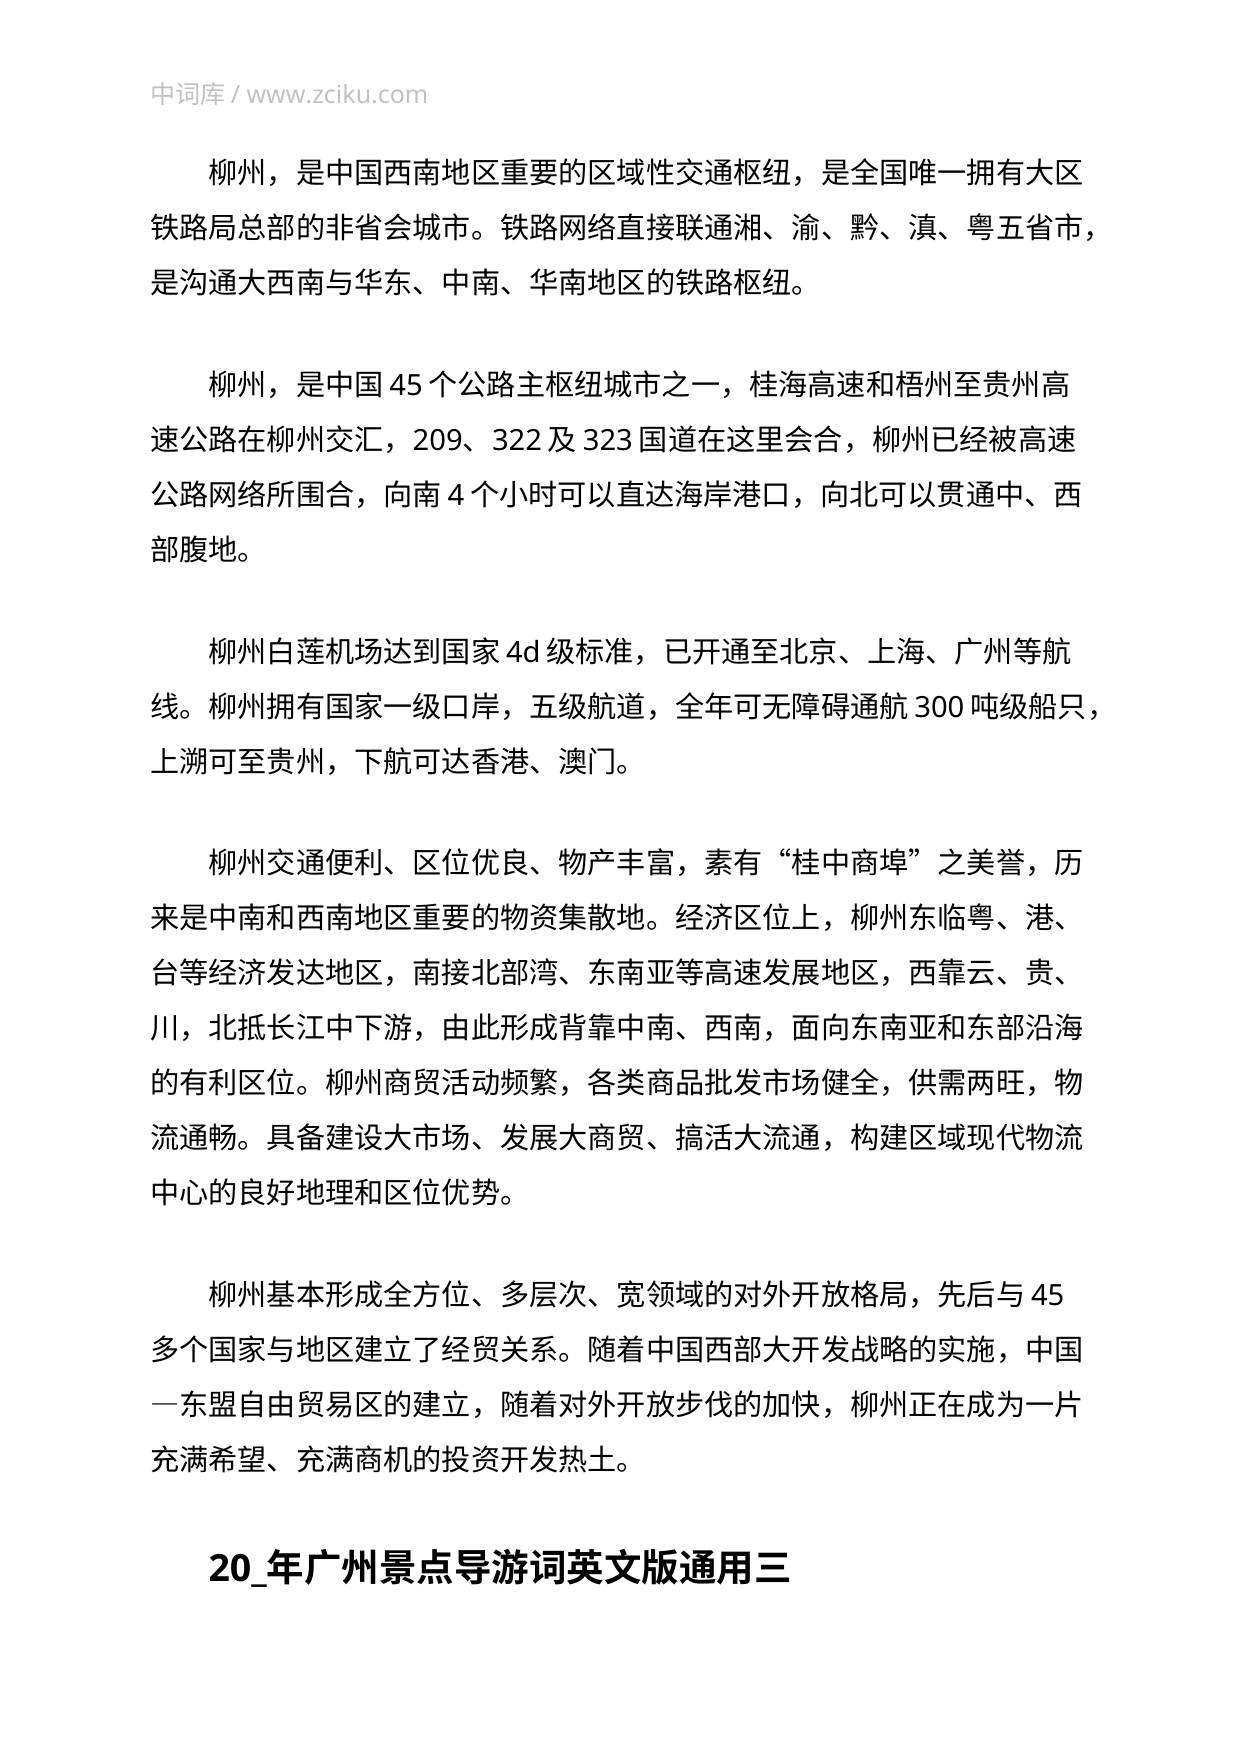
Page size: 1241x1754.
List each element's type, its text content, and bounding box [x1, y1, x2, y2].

text 柳州基本形成全方位、多层次、宽领域的对外开放格局，先后与45多个国家与地区建立了经贸关系。随着中国西部大开发战略的实施，中国—东盟自由贸易区的建立，随着对外开放步伐的加快，柳州正在成为一片充满希望、充满商机的投资开发热土。 [150, 1271, 1090, 1478]
text 20_年广州景点导游词英文版通用三 [150, 1538, 1090, 1592]
text 柳州，是中国45个公路主枢纽城市之一，桂海高速和梧州至贵州高速公路在柳州交汇，209、322及323国道在这里会合，柳州已经被高速公路网络所围合，向南4个小时可以直达海岸港口，向北可以贯通中、西部腹地。 [150, 362, 1090, 569]
text 柳州，是中国西南地区重要的区域性交通枢纽，是全国唯一拥有大区铁路局总部的非省会城市。铁路网络直接联通湘、渝、黔、滇、粤五省市，是沟通大西南与华东、中南、华南地区的铁路枢纽。 [150, 150, 1090, 302]
text 柳州交通便利、区位优良、物产丰富，素有“桂中商埠”之美誉，历来是中南和西南地区重要的物资集散地。经济区位上，柳州东临粤、港、台等经济发达地区，南接北部湾、东南亚等高速发展地区，西靠云、贵、川，北抵长江中下游，由此形成背靠中南、西南，面向东南亚和东部沿海的有利区位。柳州商贸活动频繁，各类商品批发市场健全，供需两旺，物流通畅。具备建设大市场、发展大商贸、搞活大流通，构建区域现代物流中心的良好地理和区位优势。 [150, 840, 1090, 1212]
text 柳州白莲机场达到国家4d级标准，已开通至北京、上海、广州等航线。柳州拥有国家一级口岸，五级航道，全年可无障碍通航300吨级船只，上溯可至贵州，下航可达香港、澳门。 [150, 628, 1090, 781]
